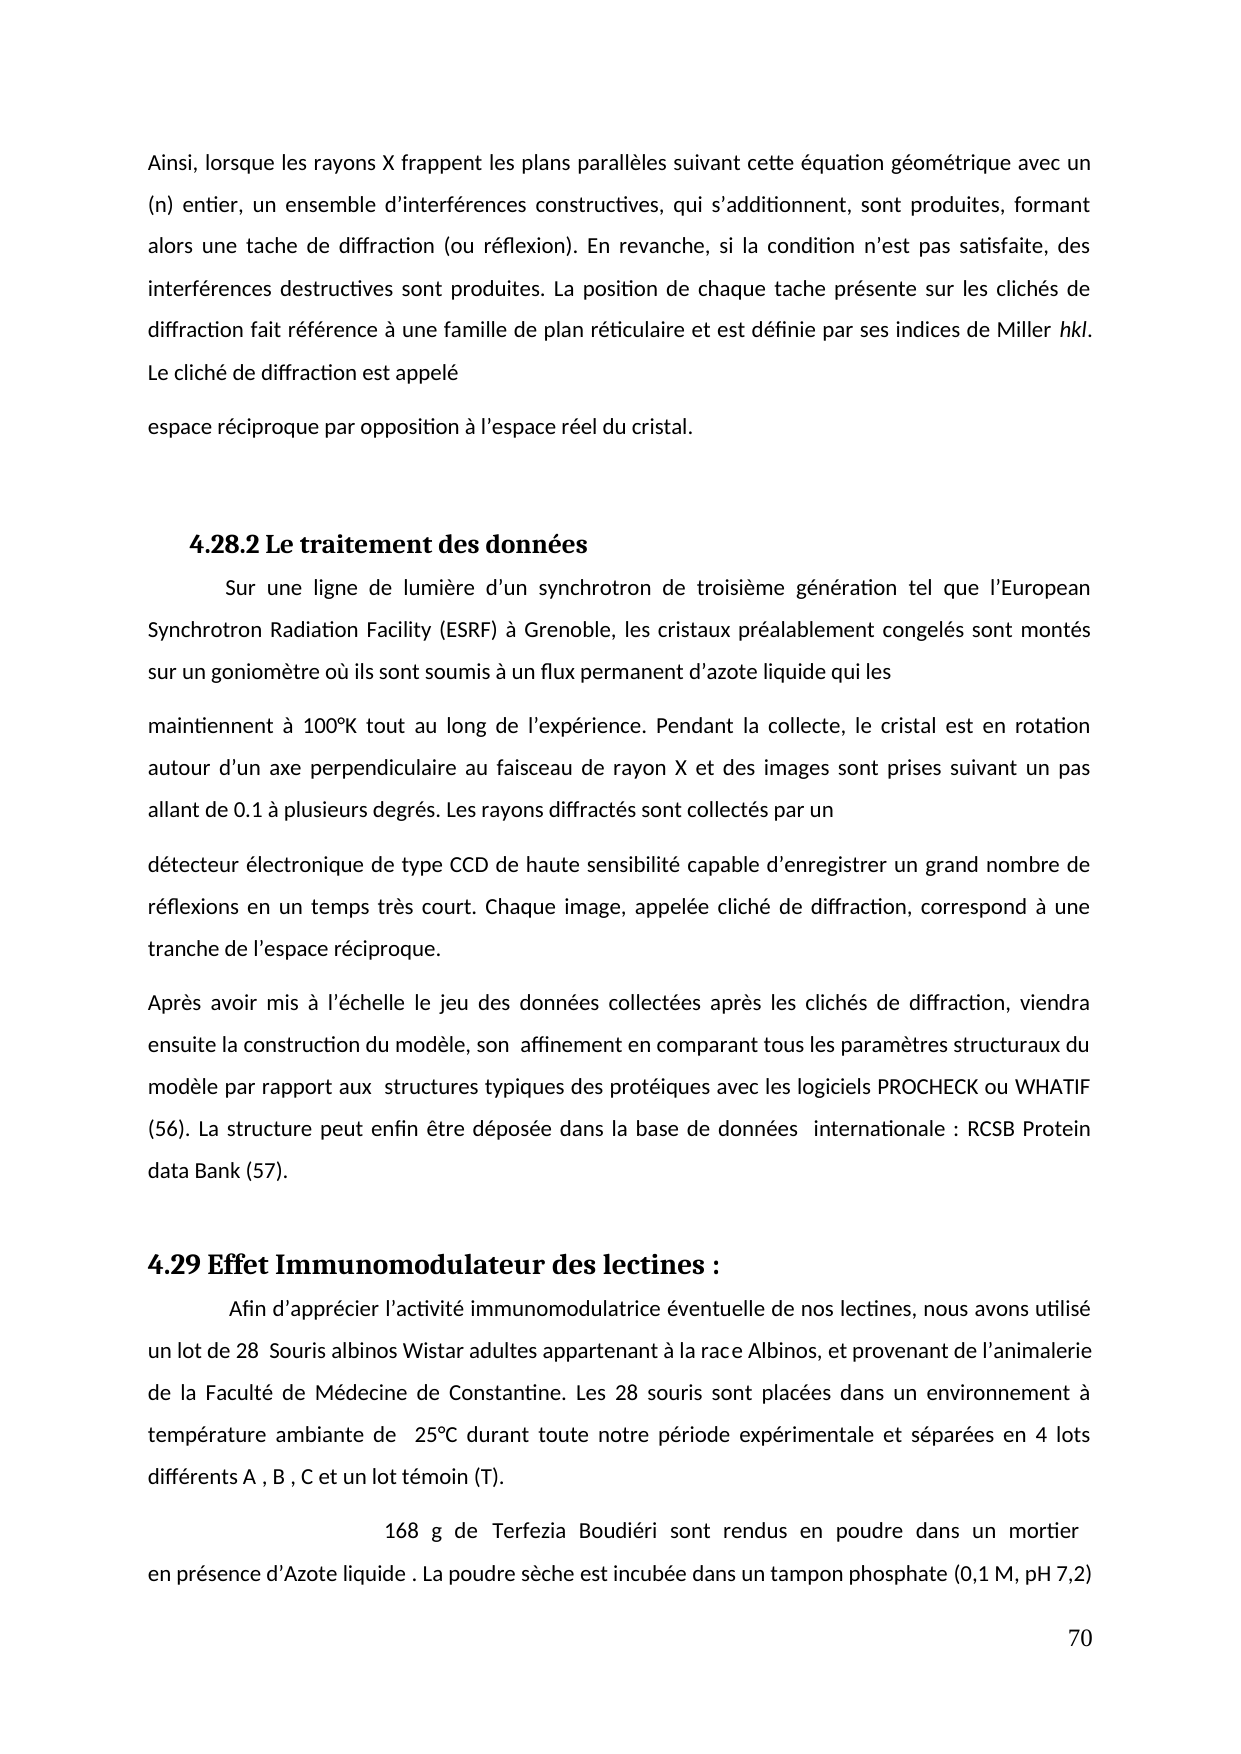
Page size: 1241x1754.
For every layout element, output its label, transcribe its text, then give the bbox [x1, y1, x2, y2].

text détecteur électronique de type CCD de haute sensibilité capable d’enregistrer un grand nombre de réflexions en un temps très court. Chaque image, appelée cliché de diffraction, correspond à une tranche de l’espace réciproque. [148, 850, 1092, 962]
text Ainsi, lorsque les rayons X frappent les plans parallèles suivant cette équation géométrique avec un (n) entier, un ensemble d’interférences constructives, qui s’additionnent, sont produites, formant alors une tache de diffraction (ou réflexion). En revanche, si la condition n’est pas satisfaite, des interférences destructives sont produites. La position de chaque tache présente sur les clichés de diffraction fait référence à une famille de plan réticulaire et est définie par ses indices de Miller hkl. Le cliché de diffraction est appelé [148, 148, 1092, 386]
subtitle 4.28.2 Le traitement des données [148, 529, 1092, 561]
text espace réciproque par opposition à l’espace réel du cristal. [148, 412, 1092, 440]
text Après avoir mis à l’échelle le jeu des données collectées après les clichés de diffraction, viendra ensuite la construction du modèle, son affinement en comparant tous les paramètres structuraux du modèle par rapport aux structures typiques des protéiques avec les logiciels PROCHECK ou WHATIF (56). La structure peut enfin être déposée dans la base de données internationale : RCSB Protein data Bank (57). [148, 988, 1092, 1184]
text Afin d’apprécier l’activité immunomodulatrice éventuelle de nos lectines, nous avons utilisé un lot de 28 Souris albinos Wistar adultes appartenant à la race Albinos, et provenant de l’animalerie de la Faculté de Médecine de Constantine. Les 28 souris sont placées dans un environnement à température ambiante de 25°C durant toute notre période expérimentale et séparées en 4 lots différents A , B , C et un lot témoin (T). [148, 1294, 1092, 1490]
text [148, 1517, 1092, 1587]
text Sur une ligne de lumière d’un synchrotron de troisième génération tel que l’European Synchrotron Radiation Facility (ESRF) à Grenoble, les cristaux préalablement congelés sont montés sur un goniomètre où ils sont soumis à un flux permanent d’azote liquide qui les [148, 573, 1092, 685]
subtitle 4.29 Effet Immunomodulateur des lectines : [148, 1248, 1092, 1282]
text maintiennent à 100°K tout au long de l’expérience. Pendant la collecte, le cristal est en rotation autour d’un axe perpendiculaire au faisceau de rayon X et des images sont prises suivant un pas allant de 0.1 à plusieurs degrés. Les rayons diffractés sont collectés par un [148, 711, 1092, 823]
